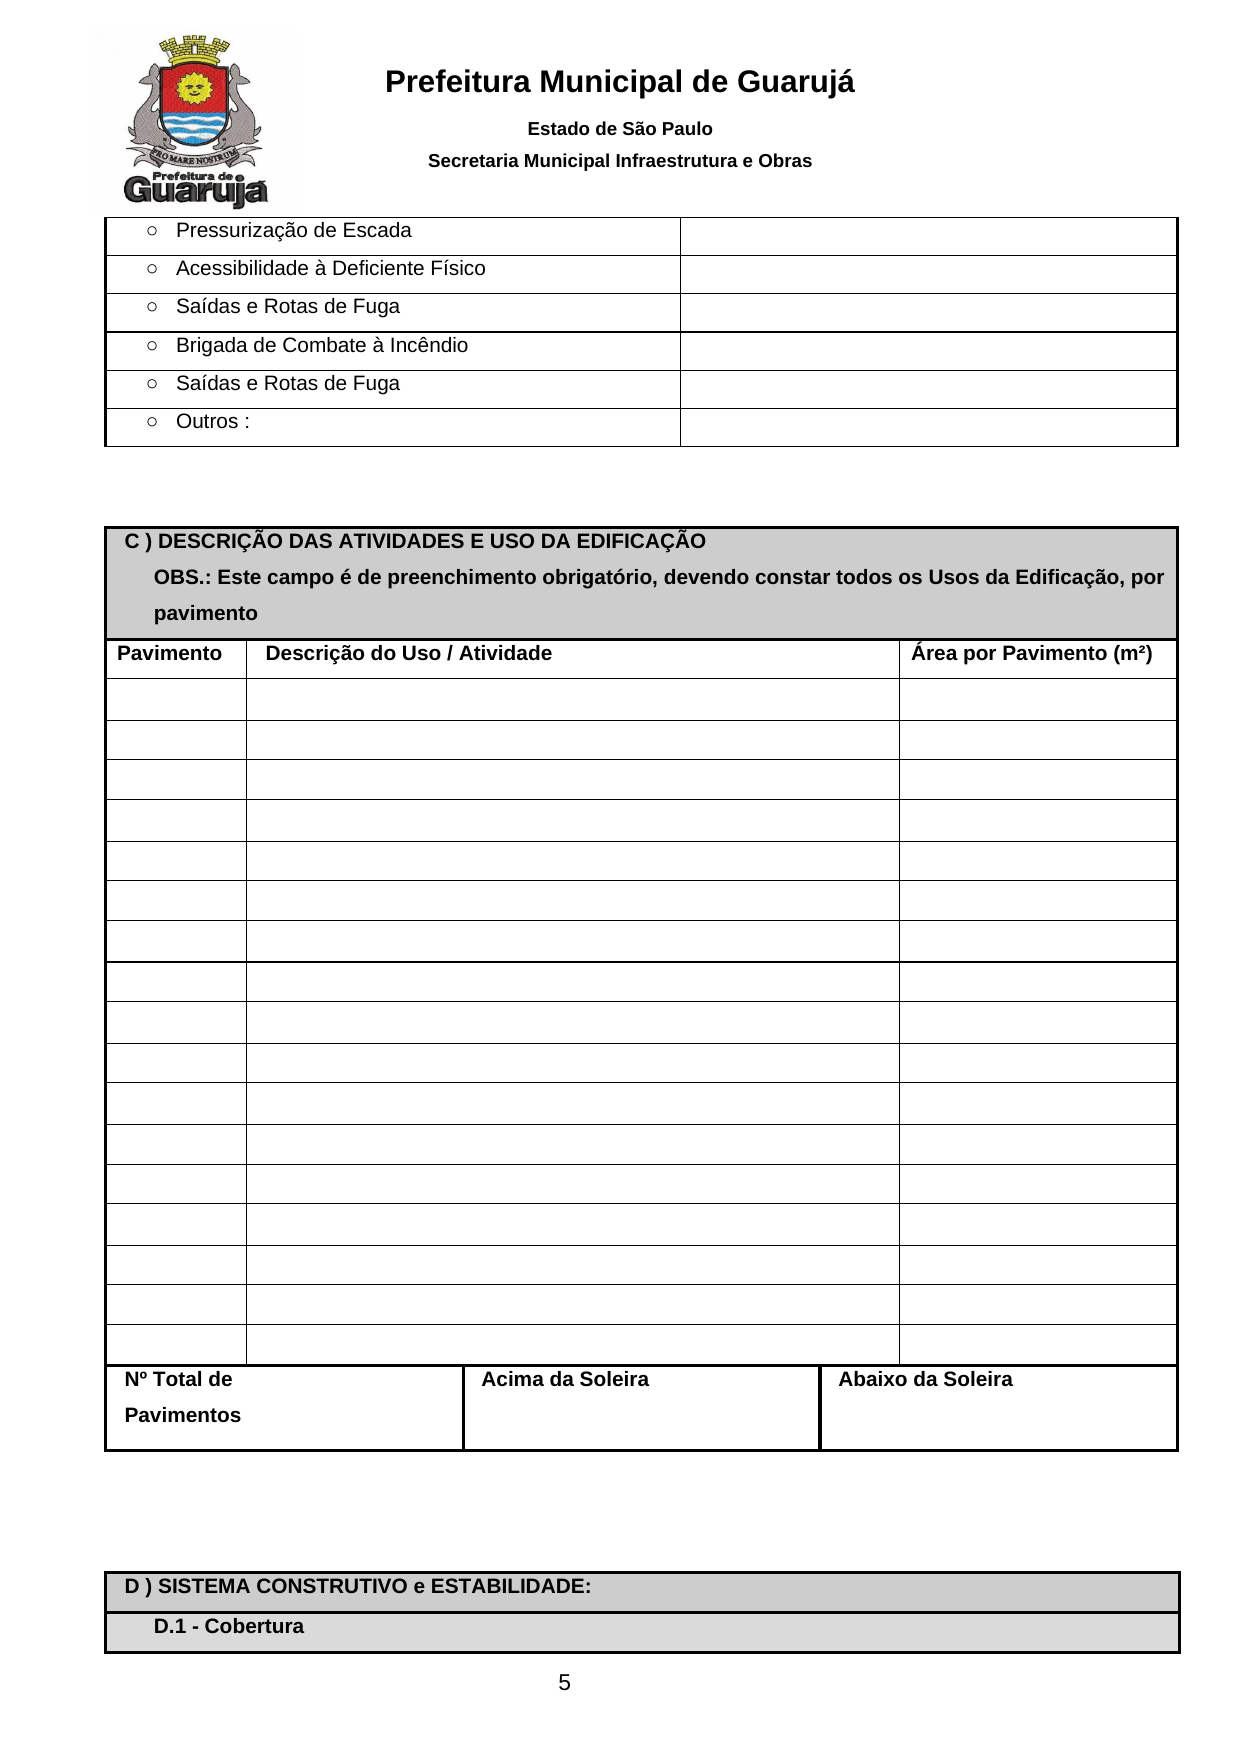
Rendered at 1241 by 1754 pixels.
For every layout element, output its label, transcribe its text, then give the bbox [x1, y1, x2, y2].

table_cell [247, 721, 899, 759]
table_cell [900, 1204, 1176, 1245]
table_cell [900, 1285, 1176, 1324]
table_cell [247, 1325, 899, 1363]
table_cell [247, 1165, 899, 1203]
table_cell [900, 721, 1176, 759]
table_cell ○ Saídas e Rotas de Fuga [107, 294, 680, 331]
table_cell [247, 1246, 899, 1284]
table_cell Abaixo da Soleira [822, 1367, 1176, 1449]
table_cell [681, 409, 1176, 446]
table_cell Descrição do Uso / Atividade [247, 641, 899, 678]
table_cell [107, 1125, 246, 1163]
table_cell [247, 963, 899, 1001]
table_cell [247, 1002, 899, 1043]
table_cell [107, 1002, 246, 1043]
table_cell [681, 333, 1176, 369]
table_cell [247, 921, 899, 961]
table_cell [247, 1285, 899, 1324]
table_cell Pavimento [107, 641, 246, 678]
table_cell [681, 294, 1176, 331]
table_header C ) DESCRIÇÃO DAS ATIVIDADES E USO DA EDIFICAÇÃO OBS.: Este campo é de preenchimento obrigatório, devendo constar todos os Usos da Edificação, por pavimento [107, 529, 1176, 638]
table_cell [107, 721, 246, 759]
table_cell ○ Pressurização de Escada [107, 218, 680, 255]
table_cell [247, 800, 899, 841]
table_cell Nº Total de Pavimentos [107, 1367, 462, 1449]
table_cell Área por Pavimento (m²) [900, 641, 1176, 678]
table_cell [900, 800, 1176, 841]
picture [88, 29, 299, 217]
table_cell [107, 1246, 246, 1284]
table_cell [247, 1044, 899, 1082]
table_cell ○ Brigada de Combate à Incêndio [107, 333, 680, 369]
table_cell [900, 1325, 1176, 1363]
table_cell [900, 760, 1176, 799]
table_cell [900, 1125, 1176, 1163]
table_cell [681, 371, 1176, 408]
table_cell [107, 760, 246, 799]
table_cell [107, 1325, 246, 1363]
table_cell [900, 1083, 1176, 1124]
table_cell [107, 1083, 246, 1124]
table_cell [247, 760, 899, 799]
table_cell Acima da Soleira [465, 1367, 818, 1449]
table_cell [107, 1204, 246, 1245]
table_cell [247, 842, 899, 880]
table_cell ○ Outros : [107, 409, 680, 446]
table_cell [107, 921, 246, 961]
table_cell [900, 1165, 1176, 1203]
table_header D ) SISTEMA CONSTRUTIVO e ESTABILIDADE: [107, 1574, 1178, 1611]
table_cell [107, 679, 246, 720]
table_cell [247, 679, 899, 720]
table_cell [681, 256, 1176, 293]
table_cell [900, 1044, 1176, 1082]
table_cell D.1 - Cobertura [107, 1614, 1178, 1651]
table_cell [247, 1204, 899, 1245]
table_cell [900, 679, 1176, 720]
table_cell [900, 921, 1176, 961]
table_cell [681, 218, 1176, 255]
table_cell [107, 1044, 246, 1082]
table_cell [900, 842, 1176, 880]
table_cell [247, 1083, 899, 1124]
table_cell [107, 963, 246, 1001]
table_cell [900, 963, 1176, 1001]
table_cell [107, 881, 246, 920]
table_cell [107, 842, 246, 880]
table_cell [900, 1002, 1176, 1043]
table_cell [900, 881, 1176, 920]
table_cell [107, 1285, 246, 1324]
table_cell ○ Saídas e Rotas de Fuga [107, 371, 680, 408]
table_cell ○ Acessibilidade à Deficiente Físico [107, 256, 680, 293]
table_cell [107, 1165, 246, 1203]
table_cell [247, 1125, 899, 1163]
table_cell [107, 800, 246, 841]
table_cell [900, 1246, 1176, 1284]
table_cell [247, 881, 899, 920]
